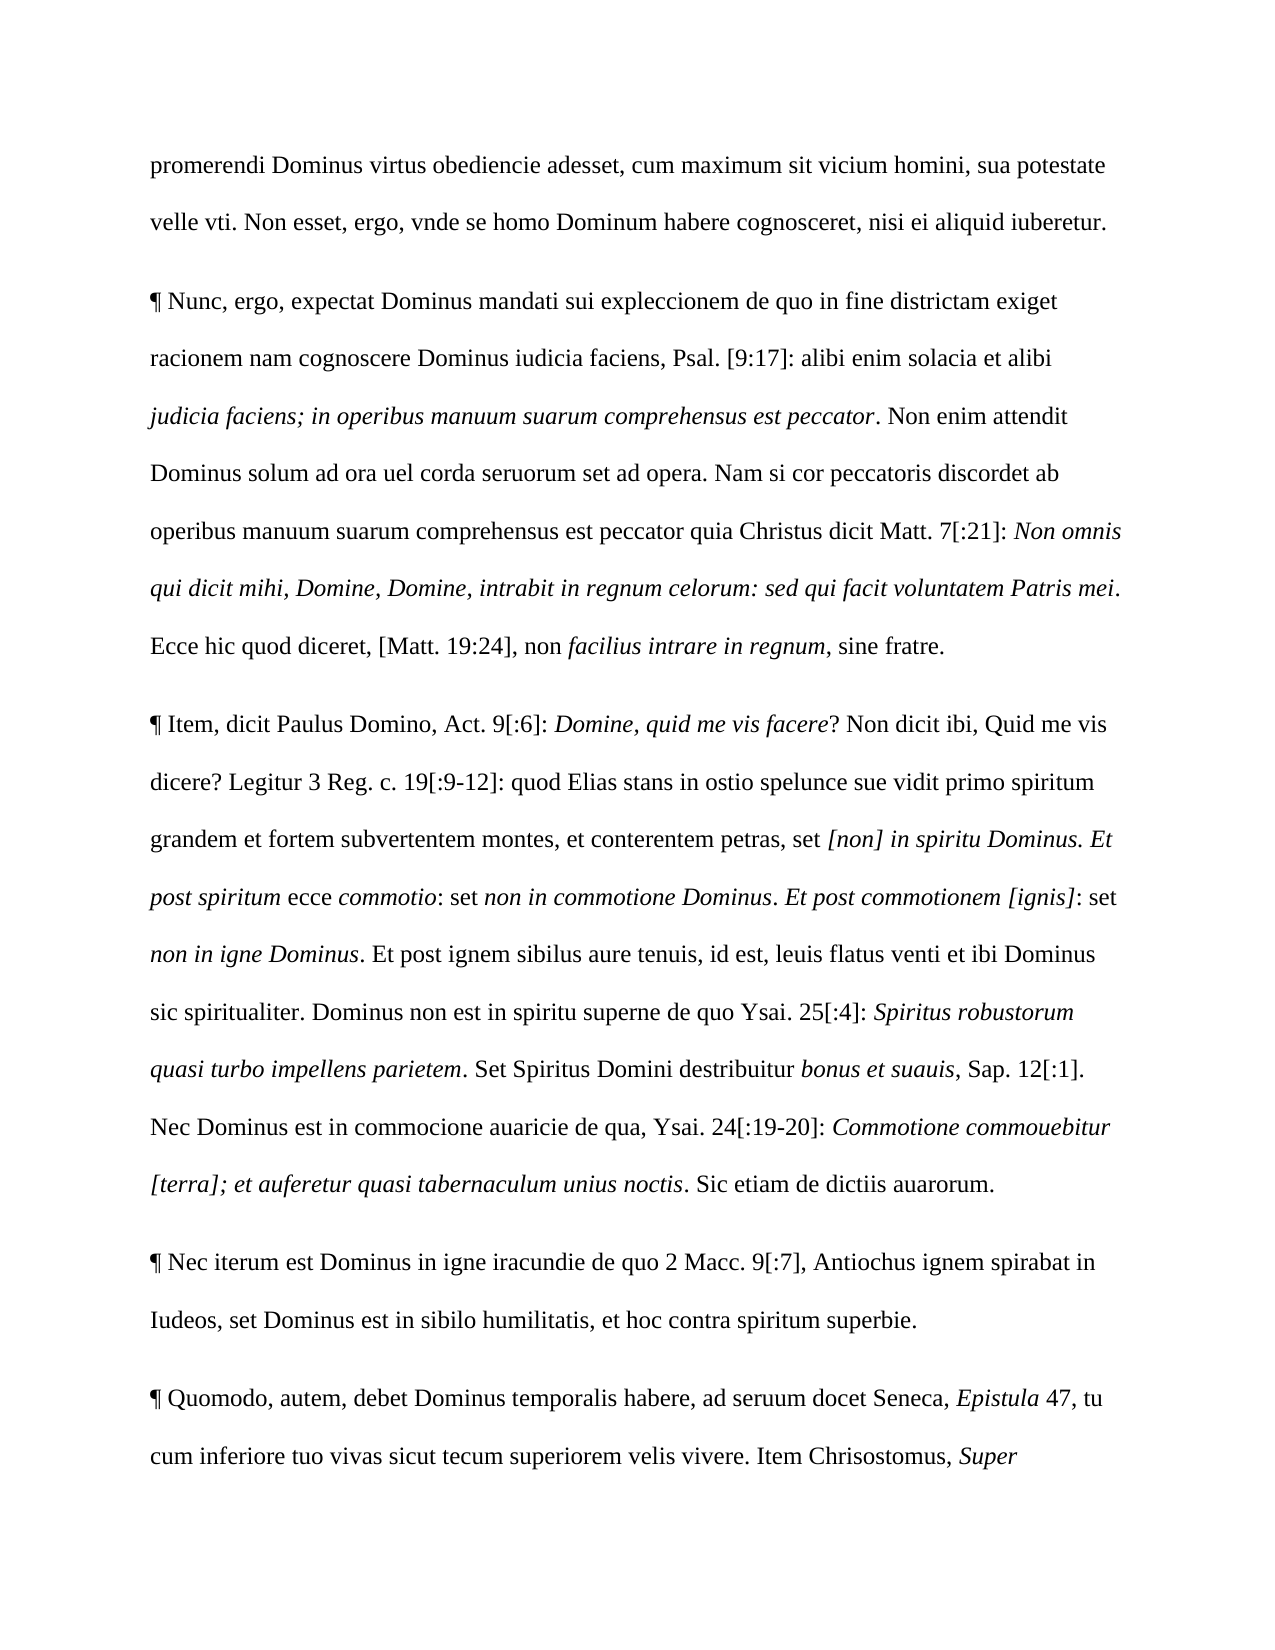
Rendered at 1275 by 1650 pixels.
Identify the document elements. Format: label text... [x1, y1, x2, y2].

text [150, 150, 1125, 236]
text ¶ Item, dicit Paulus Domino, Act. 9[:6]: Domine, quid me vis facere? Non dicit ibi, Quid me vis dicere? Legitur 3 Reg. c. 19[:9-12]: quod Elias stans in ostio spelunce sue vidit primo spiritum grandem et fortem subvertentem montes, et conterentem petras, set [non] in spiritu Dominus. Et post spiritum ecce commotio: set non in commotione Dominus. Et post commotionem [ignis]: set non in igne Dominus. Et post ignem sibilus aure tenuis, id est, leuis flatus venti et ibi Dominus sic spiritualiter. Dominus non est in spiritu superne de quo Ysai. 25[:4]: Spiritus robustorum quasi turbo impellens parietem. Set Spiritus Domini destribuitur bonus et suauis, Sap. 12[:1]. Nec Dominus est in commocione auaricie de qua, Ysai. 24[:19-20]: Commotione commouebitur [terra]; et auferetur quasi tabernaculum unius noctis. Sic etiam de dictiis auarorum. [150, 709, 1125, 1198]
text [150, 1383, 1125, 1469]
text ¶ Nec iterum est Dominus in igne iracundie de quo 2 Macc. 9[:7], Antiochus ignem spirabat in Iudeos, set Dominus est in sibilo humilitatis, et hoc contra spiritum superbie. [150, 1247, 1125, 1334]
text ¶ Nunc, ergo, expectat Dominus mandati sui expleccionem de quo in fine districtam exiget racionem nam cognoscere Dominus iudicia faciens, Psal. [9:17]: alibi enim solacia et alibi judicia faciens; in operibus manuum suarum comprehensus est peccator. Non enim attendit Dominus solum ad ora uel corda seruorum set ad opera. Nam si cor peccatoris discordet ab operibus manuum suarum comprehensus est peccator quia Christus dicit Matt. 7[:21]: Non omnis qui dicit mihi, Domine, Domine, intrabit in regnum celorum: sed qui facit voluntatem Patris mei. Ecce hic quod diceret, [Matt. 19:24], non facilius intrare in regnum, sine fratre. [150, 286, 1125, 659]
